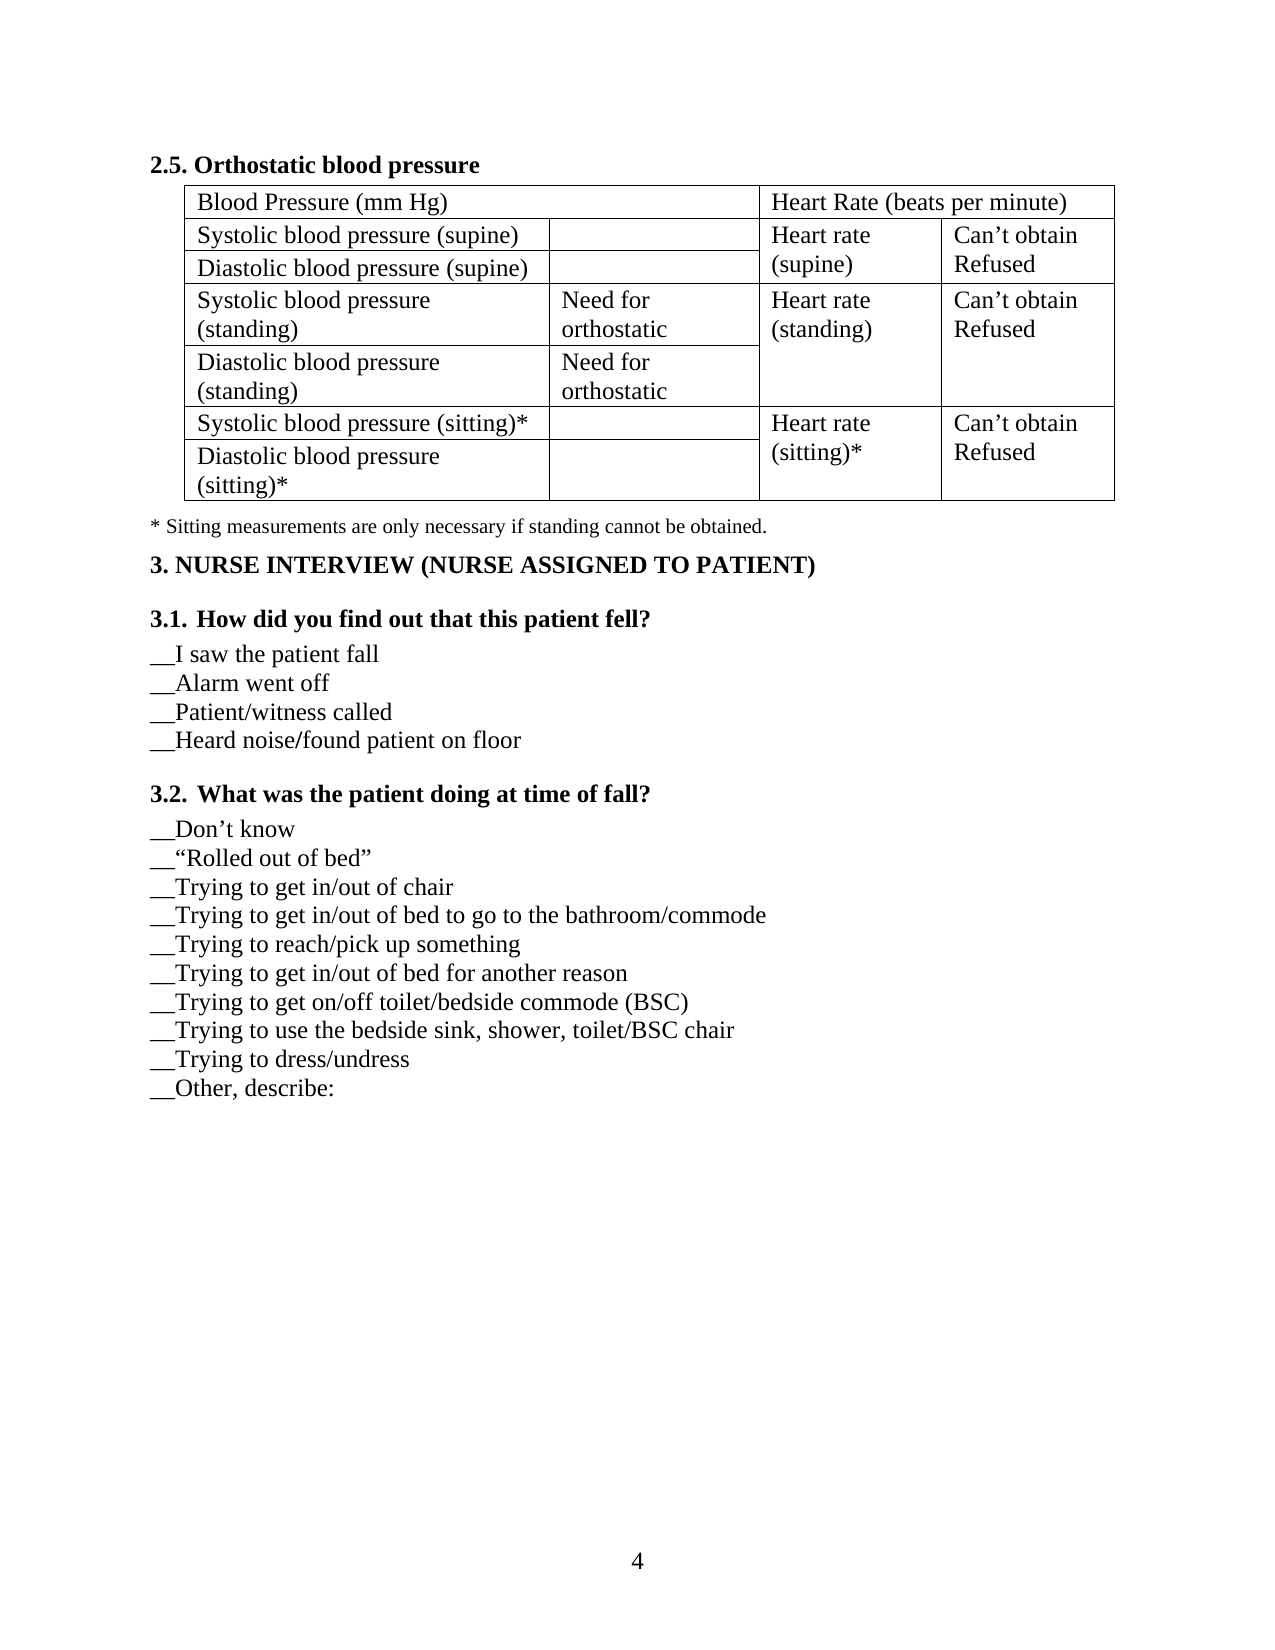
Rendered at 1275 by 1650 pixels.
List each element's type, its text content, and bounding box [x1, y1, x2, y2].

table_cell Can’t obtain Refused [942, 219, 1114, 283]
table_cell Systolic blood pressure (sitting)* [185, 407, 549, 439]
text * Sitting measurements are only necessary if standing cannot be obtained. [150, 514, 1125, 538]
table_cell Systolic blood pressure (supine) [185, 219, 549, 250]
text __“Rolled out of bed” [150, 843, 1125, 872]
table_cell Need for orthostatic [550, 346, 759, 406]
table_cell Diastolic blood pressure (standing) [185, 346, 549, 406]
table_cell Heart rate (sitting)* [760, 407, 941, 500]
subtitle 2.5. Orthostatic blood pressure [150, 150, 1125, 179]
table_cell [550, 251, 759, 283]
table_cell Heart rate (standing) [760, 284, 941, 406]
text __Trying to reach/pick up something [150, 929, 1125, 958]
text __Trying to get in/out of bed for another reason [150, 958, 1125, 987]
text __Don’t know [150, 814, 1125, 843]
text __Trying to dress/undress [150, 1044, 1125, 1073]
text __Trying to use the bedside sink, shower, toilet/BSC chair [150, 1015, 1125, 1044]
text __Trying to get in/out of chair [150, 872, 1125, 900]
table_cell Need for orthostatic [550, 284, 759, 344]
text __I saw the patient fall [150, 639, 1125, 668]
table_cell Diastolic blood pressure (supine) [185, 251, 549, 283]
text __Alarm went off [150, 668, 1125, 697]
table_cell Can’t obtain Refused [942, 284, 1114, 406]
table_cell [550, 407, 759, 439]
text __Trying to get on/off toilet/bedside commode (BSC) [150, 987, 1125, 1015]
list 3. NURSE INTERVIEW (NURSE ASSIGNED TO PATIENT) [150, 550, 1125, 579]
table_cell Can’t obtain Refused [942, 407, 1114, 500]
subtitle 3.1. How did you find out that this patient fell? [150, 604, 1125, 633]
subtitle 3.2. What was the patient doing at time of fall? [150, 779, 1125, 808]
text __Trying to get in/out of bed to go to the bathroom/commode [150, 900, 1125, 929]
table_cell Heart rate (supine) [760, 219, 941, 283]
table_cell Diastolic blood pressure (sitting)* [185, 440, 549, 500]
text __Heard noise/found patient on floor [150, 725, 1125, 754]
text __Other, describe: [150, 1073, 1125, 1102]
table_cell [550, 440, 759, 500]
table_cell [550, 219, 759, 250]
table_header Blood Pressure (mm Hg) [185, 186, 759, 218]
text __Patient/witness called [150, 697, 1125, 725]
table_header Heart Rate (beats per minute) [760, 186, 1114, 218]
table_cell Systolic blood pressure (standing) [185, 284, 549, 344]
